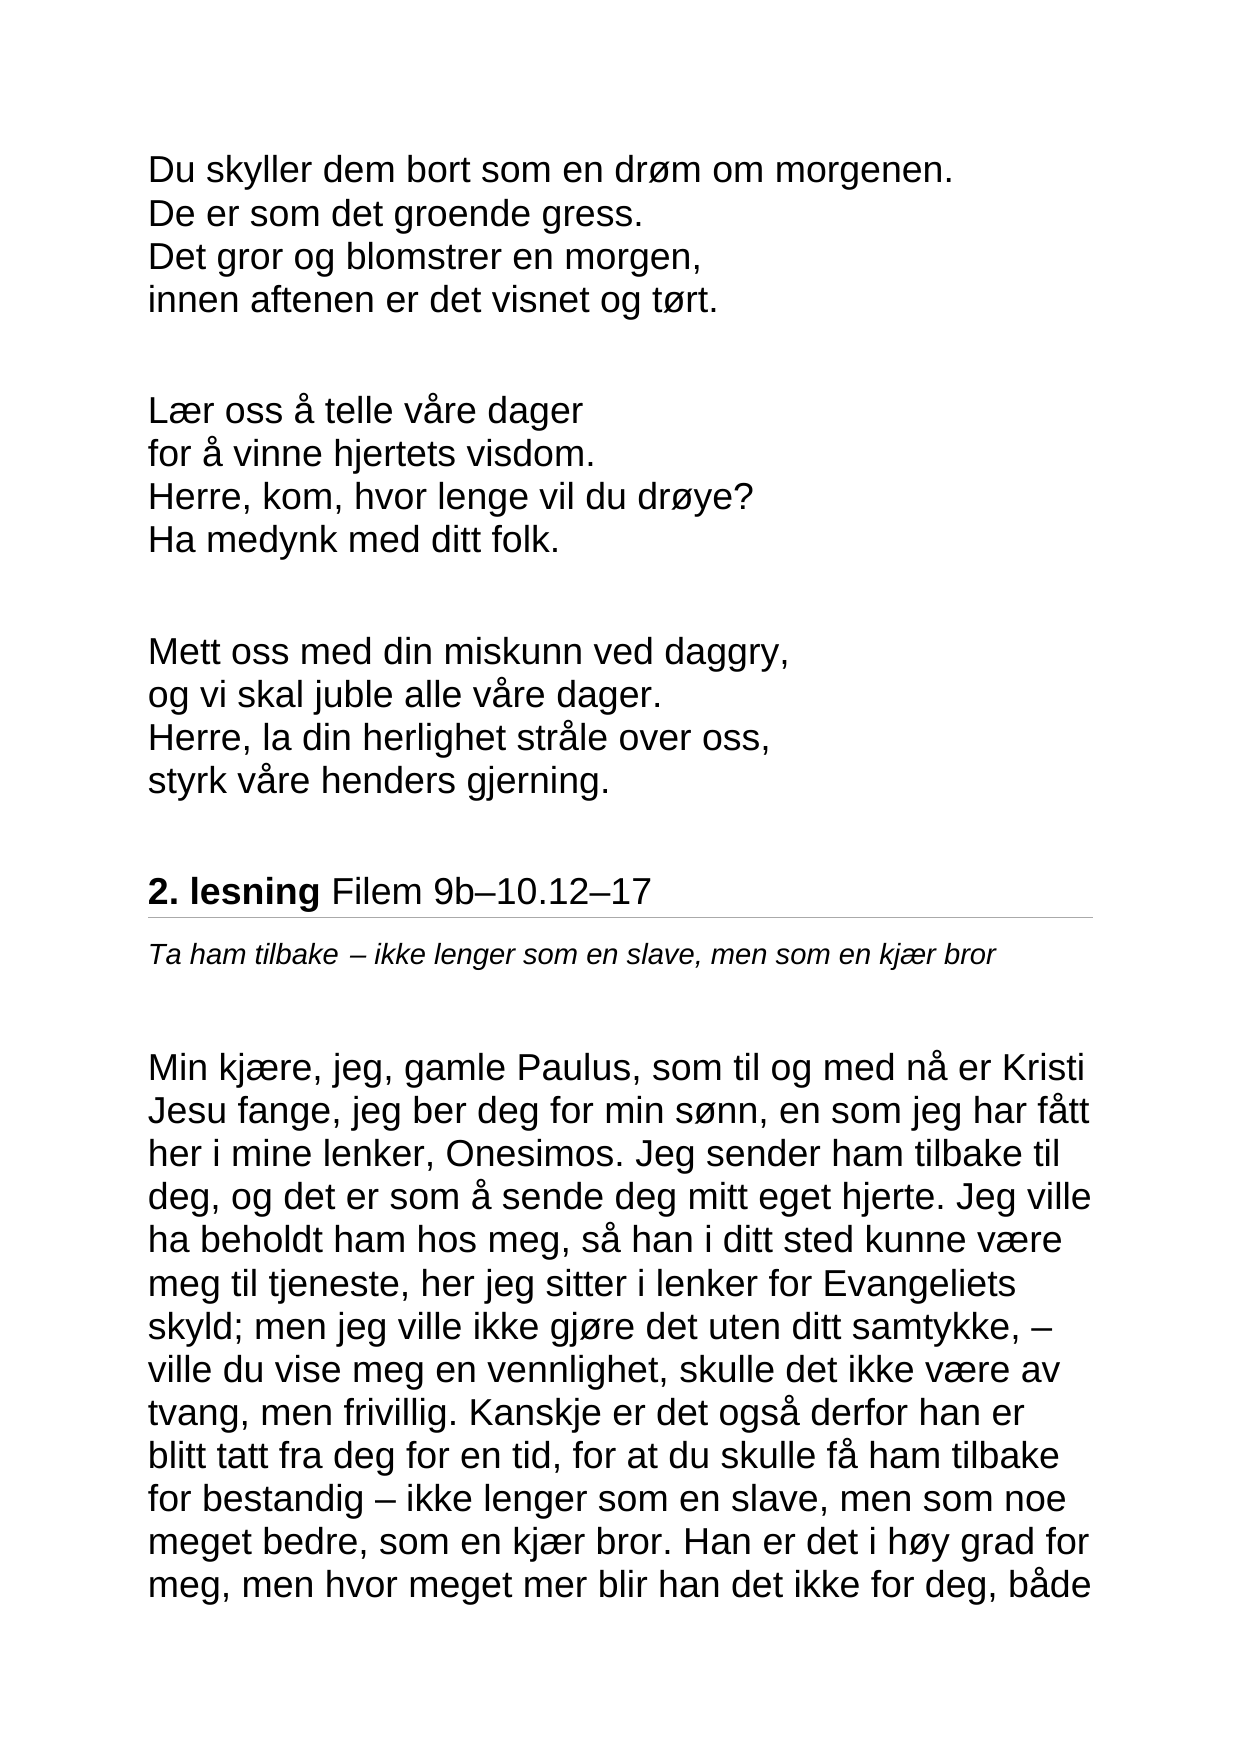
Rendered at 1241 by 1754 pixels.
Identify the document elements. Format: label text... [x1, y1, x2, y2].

text Mett oss med din miskunn ved daggry, og vi skal juble alle våre dager. Herre, la din herlighet stråle over oss, styrk våre henders gjerning. [148, 629, 1093, 801]
text Lær oss å telle våre dager for å vinne hjertets visdom. Herre, kom, hvor lenge vil du drøye? Ha medynk med ditt folk. [148, 388, 1093, 561]
text Ta ham tilbake – ikke lenger som en slave, men som en kjær bror [148, 937, 1093, 970]
subtitle 2. lesning Filem 9b–10.12–17 [148, 869, 1093, 917]
text Du skyller dem bort som en drøm om morgenen. De er som det groende gress. Det gror og blomstrer en morgen, innen aftenen er det visnet og tørt. [148, 148, 1093, 320]
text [148, 1045, 1093, 1606]
